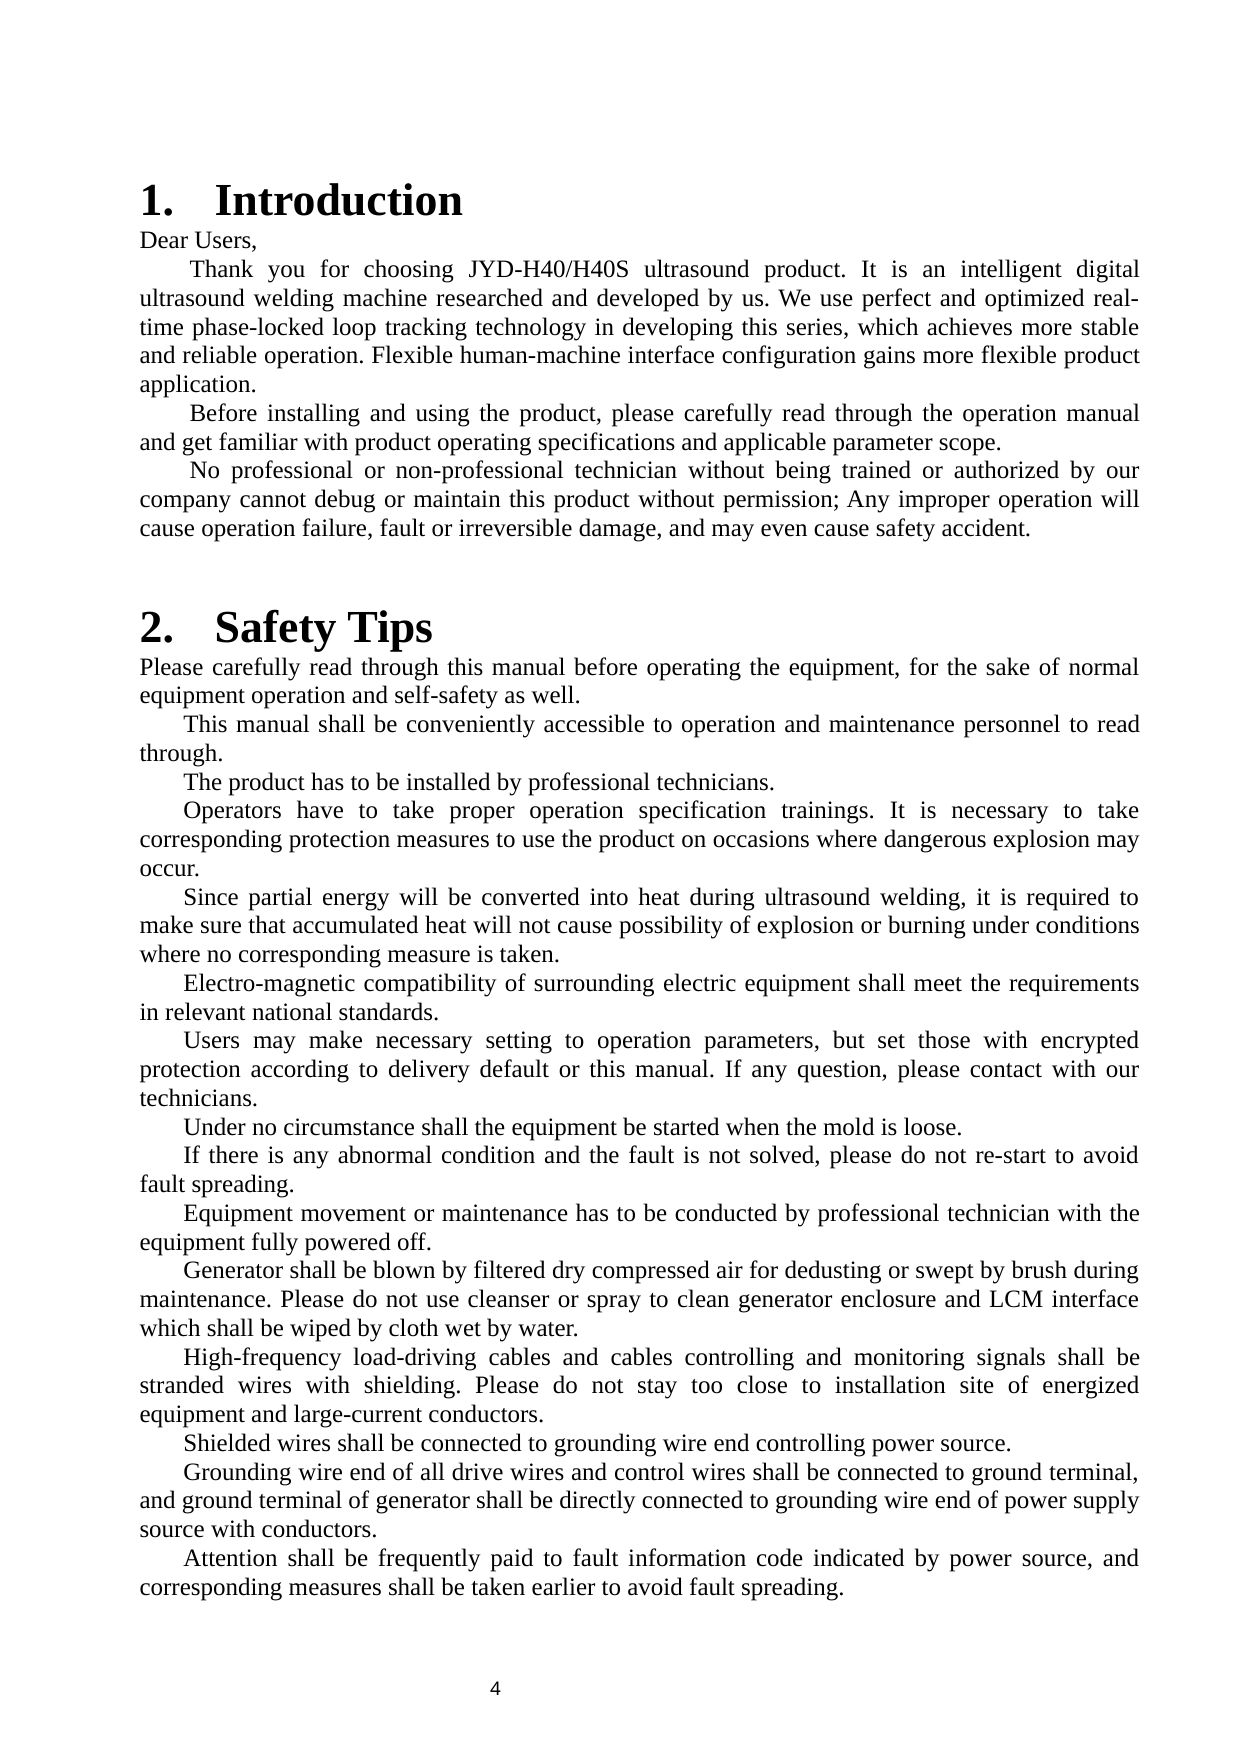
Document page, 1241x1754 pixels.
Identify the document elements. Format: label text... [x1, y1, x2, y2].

text High-frequency load-driving cables and cables controlling and monitoring signals shall be stranded wires with shielding. Please do not stay too close to installation site of energized equipment and large-current conductors. [139, 1342, 1141, 1428]
text No professional or non-professional technician without being trained or authorized by our company cannot debug or maintain this product without permission; Any improper operation will cause operation failure, fault or irreversible damage, and may even cause safety accident. [139, 455, 1141, 542]
text Equipment movement or maintenance has to be conducted by professional technician with the equipment fully powered off. [139, 1198, 1141, 1256]
text Shielded wires shall be connected to grounding wire end controlling power source. [139, 1428, 1141, 1457]
text Please carefully read through this manual before operating the equipment, for the sake of normal equipment operation and self-safety as well. [139, 652, 1141, 709]
text Electro-magnetic compatibility of surrounding electric equipment shall meet the requirements in relevant national standards. [139, 968, 1141, 1026]
subtitle 2. Safety Tips [139, 599, 1141, 652]
text Under no circumstance shall the equipment be started when the mold is loose. [139, 1112, 1141, 1141]
text Since partial energy will be converted into heat during ultrasound welding, it is required to make sure that accumulated heat will not cause possibility of explosion or burning under conditions where no corresponding measure is taken. [139, 882, 1141, 968]
text Attention shall be frequently paid to fault information code indicated by power source, and corresponding measures shall be taken earlier to avoid fault spreading. [139, 1543, 1141, 1601]
text The product has to be installed by professional technicians. [139, 767, 1141, 796]
text This manual shall be conveniently accessible to operation and maintenance personnel to read through. [139, 709, 1141, 767]
text If there is any abnormal condition and the fault is not solved, please do not re-start to avoid fault spreading. [139, 1141, 1141, 1198]
text Grounding wire end of all drive wires and control wires shall be connected to ground terminal, and ground terminal of generator shall be directly connected to grounding wire end of power supply source with conductors. [139, 1457, 1141, 1543]
text Users may make necessary setting to operation parameters, but set those with encrypted protection according to delivery default or this manual. If any question, please contact with our technicians. [139, 1026, 1141, 1112]
text Dear Users, [139, 225, 1141, 254]
text Thank you for choosing JYD-H40/H40S ultrasound product. It is an intelligent digital ultrasound welding machine researched and developed by us. We use perfect and optimized real-time phase-locked loop tracking technology in developing this series, which achieves more stable and reliable operation. Flexible human-machine interface configuration gains more flexible product application. [139, 254, 1141, 398]
text Operators have to take proper operation specification trainings. It is necessary to take corresponding protection measures to use the product on occasions where dangerous explosion may occur. [139, 796, 1141, 882]
subtitle 1. Introduction [139, 173, 1141, 225]
text Before installing and using the product, please carefully read through the operation manual and get familiar with product operating specifications and applicable parameter scope. [139, 398, 1141, 455]
text Generator shall be blown by filtered dry compressed air for dedusting or swept by brush during maintenance. Please do not use cleanser or spray to clean generator enclosure and LCM interface which shall be wiped by cloth wet by water. [139, 1256, 1141, 1342]
